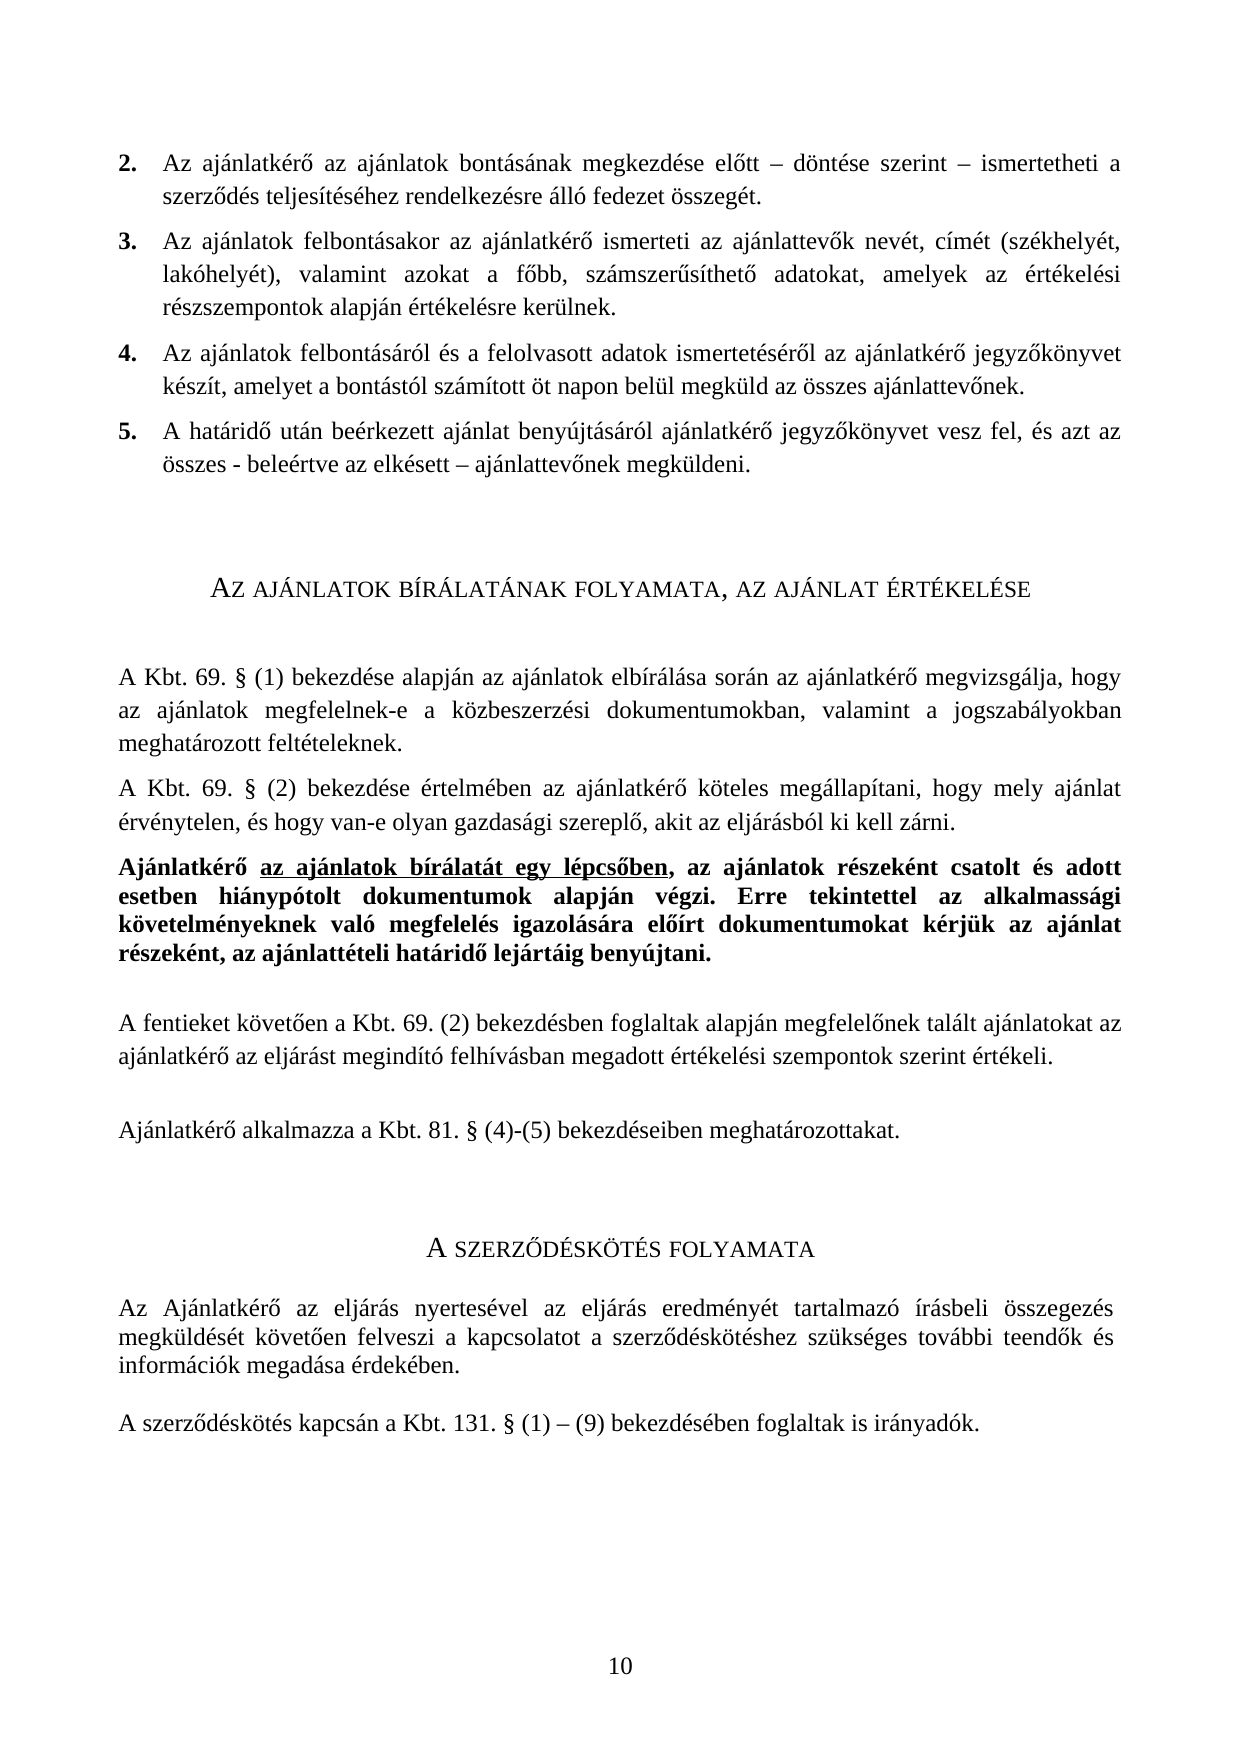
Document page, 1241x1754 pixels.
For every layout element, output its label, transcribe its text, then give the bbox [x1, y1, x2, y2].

list Az ajánlatok felbontásáról és a felolvasott adatok ismertetéséről az ajánlatkérő jegyzőkönyvet készít, amelyet a bontástól számított öt napon belül megküld az összes ajánlattevőnek. [118, 338, 1122, 399]
subtitle A szerződéskötés folyamata [118, 1231, 1123, 1264]
text Ajánlatkérő az ajánlatok bírálatát egy lépcsőben, az ajánlatok részeként csatolt és adott esetben hiánypótolt dokumentumok alapján végzi. Erre tekintettel az alkalmassági követelményeknek való megfelelés igazolására előírt dokumentumokat kérjük az ajánlat részeként, az ajánlattételi határidő lejártáig benyújtani. [118, 852, 1122, 967]
text Az Ajánlatkérő az eljárás nyertesével az eljárás eredményét tartalmazó írásbeli összegezés megküldését követően felveszi a kapcsolatot a szerződéskötéshez szükséges további teendők és információk megadása érdekében. [118, 1293, 1115, 1379]
list A határidő után beérkezett ajánlat benyújtásáról ajánlatkérő jegyzőkönyvet vesz fel, és azt az összes - beleértve az elkésett – ajánlattevőnek megküldeni. [118, 416, 1122, 478]
list Az ajánlatok felbontásakor az ajánlatkérő ismerteti az ajánlattevők nevét, címét (székhelyét, lakóhelyét), valamint azokat a főbb, számszerűsíthető adatokat, amelyek az értékelési részszempontok alapján értékelésre kerülnek. [118, 226, 1122, 321]
subtitle Az ajánlatok bírálatának folyamata, az ajánlat értékelése [118, 570, 1123, 603]
text Ajánlatkérő alkalmazza a Kbt. 81. § (4)-(5) bekezdéseiben meghatározottakat. [118, 1116, 1122, 1144]
text A Kbt. 69. § (1) bekezdése alapján az ajánlatok elbírálása során az ajánlatkérő megvizsgálja, hogy az ajánlatok megfelelnek-e a közbeszerzési dokumentumokban, valamint a jogszabályokban meghatározott feltételeknek. [118, 662, 1123, 757]
text A fentieket követően a Kbt. 69. (2) bekezdésben foglaltak alapján megfelelőnek talált ajánlatokat az ajánlatkérő az eljárást megindító felhívásban megadott értékelési szempontok szerint értékeli. [118, 1008, 1123, 1070]
text A szerződéskötés kapcsán a Kbt. 131. § (1) – (9) bekezdésében foglaltak is irányadók. [118, 1408, 1123, 1437]
text A Kbt. 69. § (2) bekezdése értelmében az ajánlatkérő köteles megállapítani, hogy mely ajánlat érvénytelen, és hogy van-e olyan gazdasági szereplő, akit az eljárásból ki kell zárni. [118, 773, 1123, 835]
list Az ajánlatkérő az ajánlatok bontásának megkezdése előtt – döntése szerint – ismertetheti a szerződés teljesítéséhez rendelkezésre álló fedezet összegét. [118, 148, 1122, 209]
